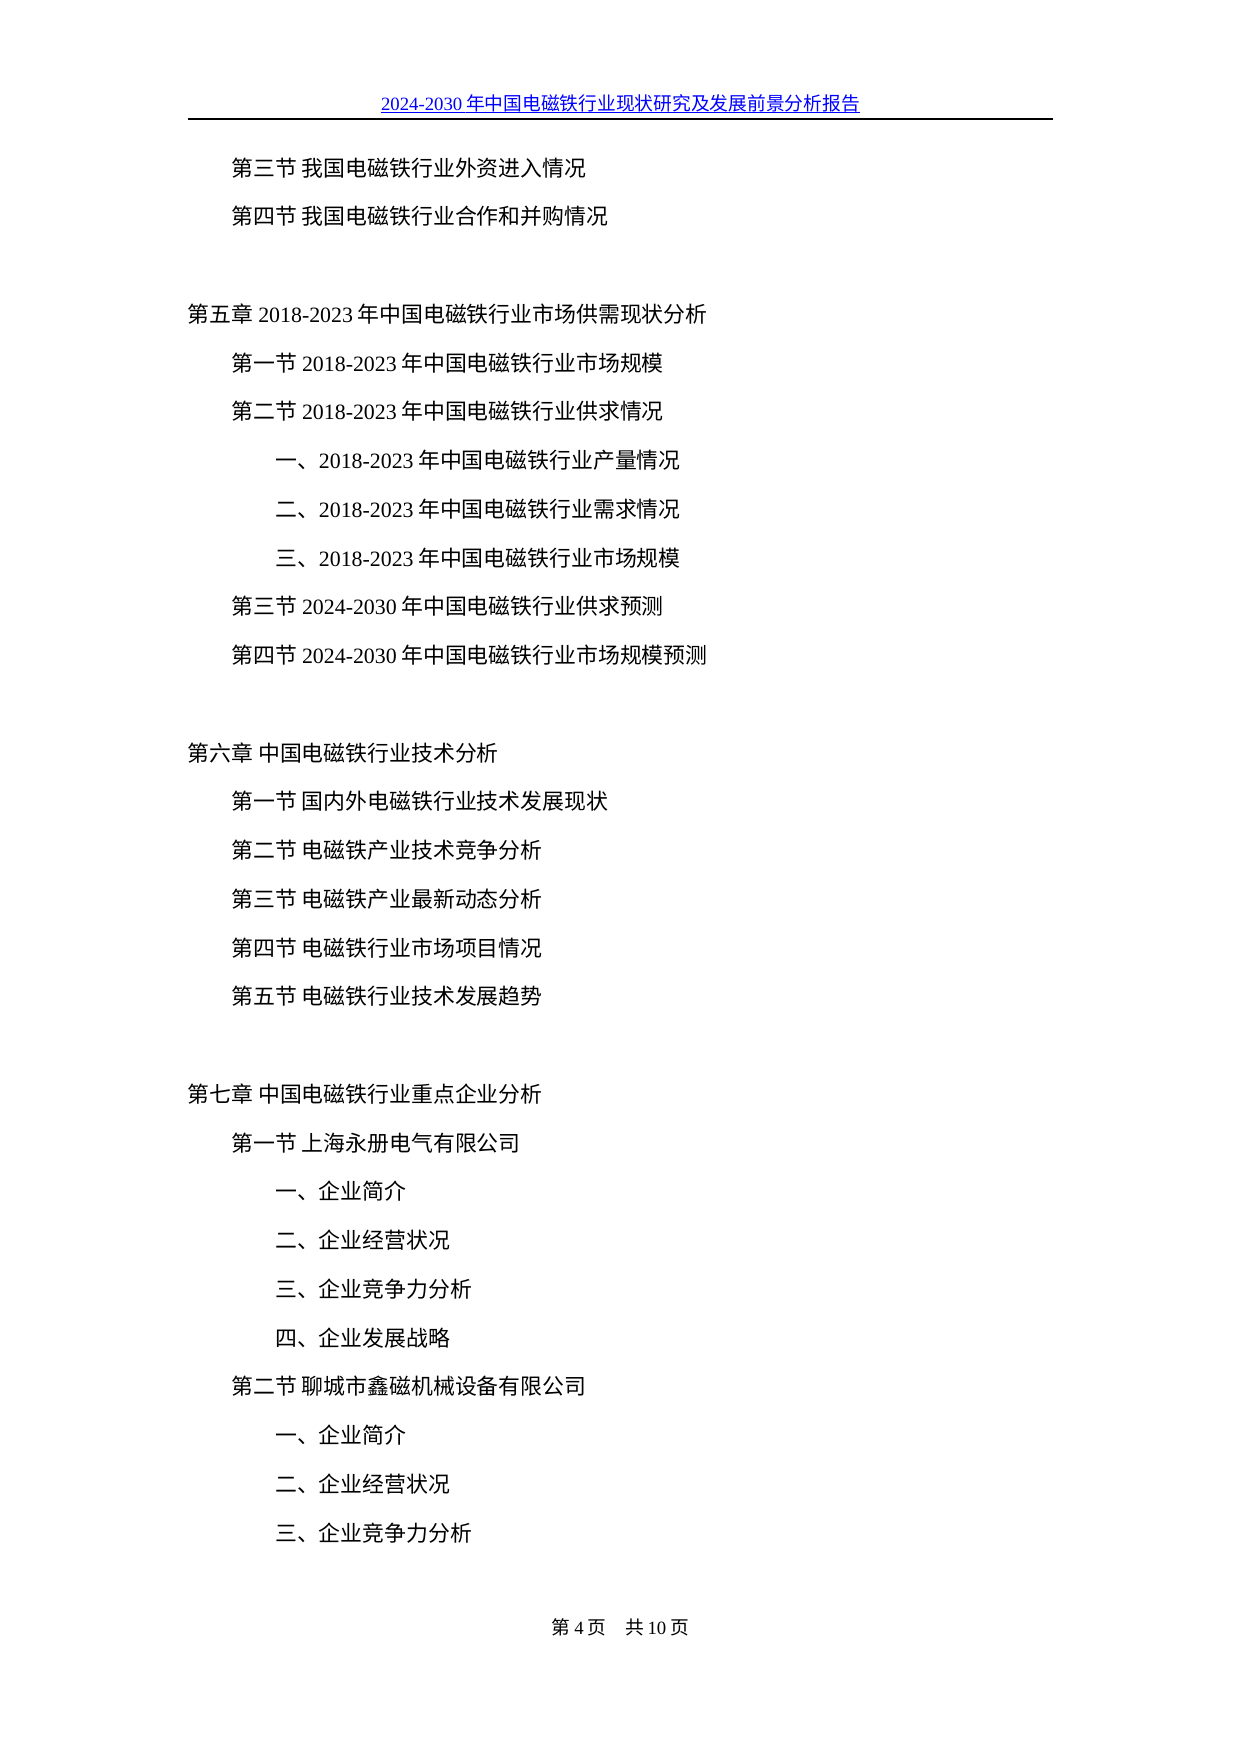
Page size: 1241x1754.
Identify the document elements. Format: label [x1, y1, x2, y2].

text [187, 150, 1053, 1548]
